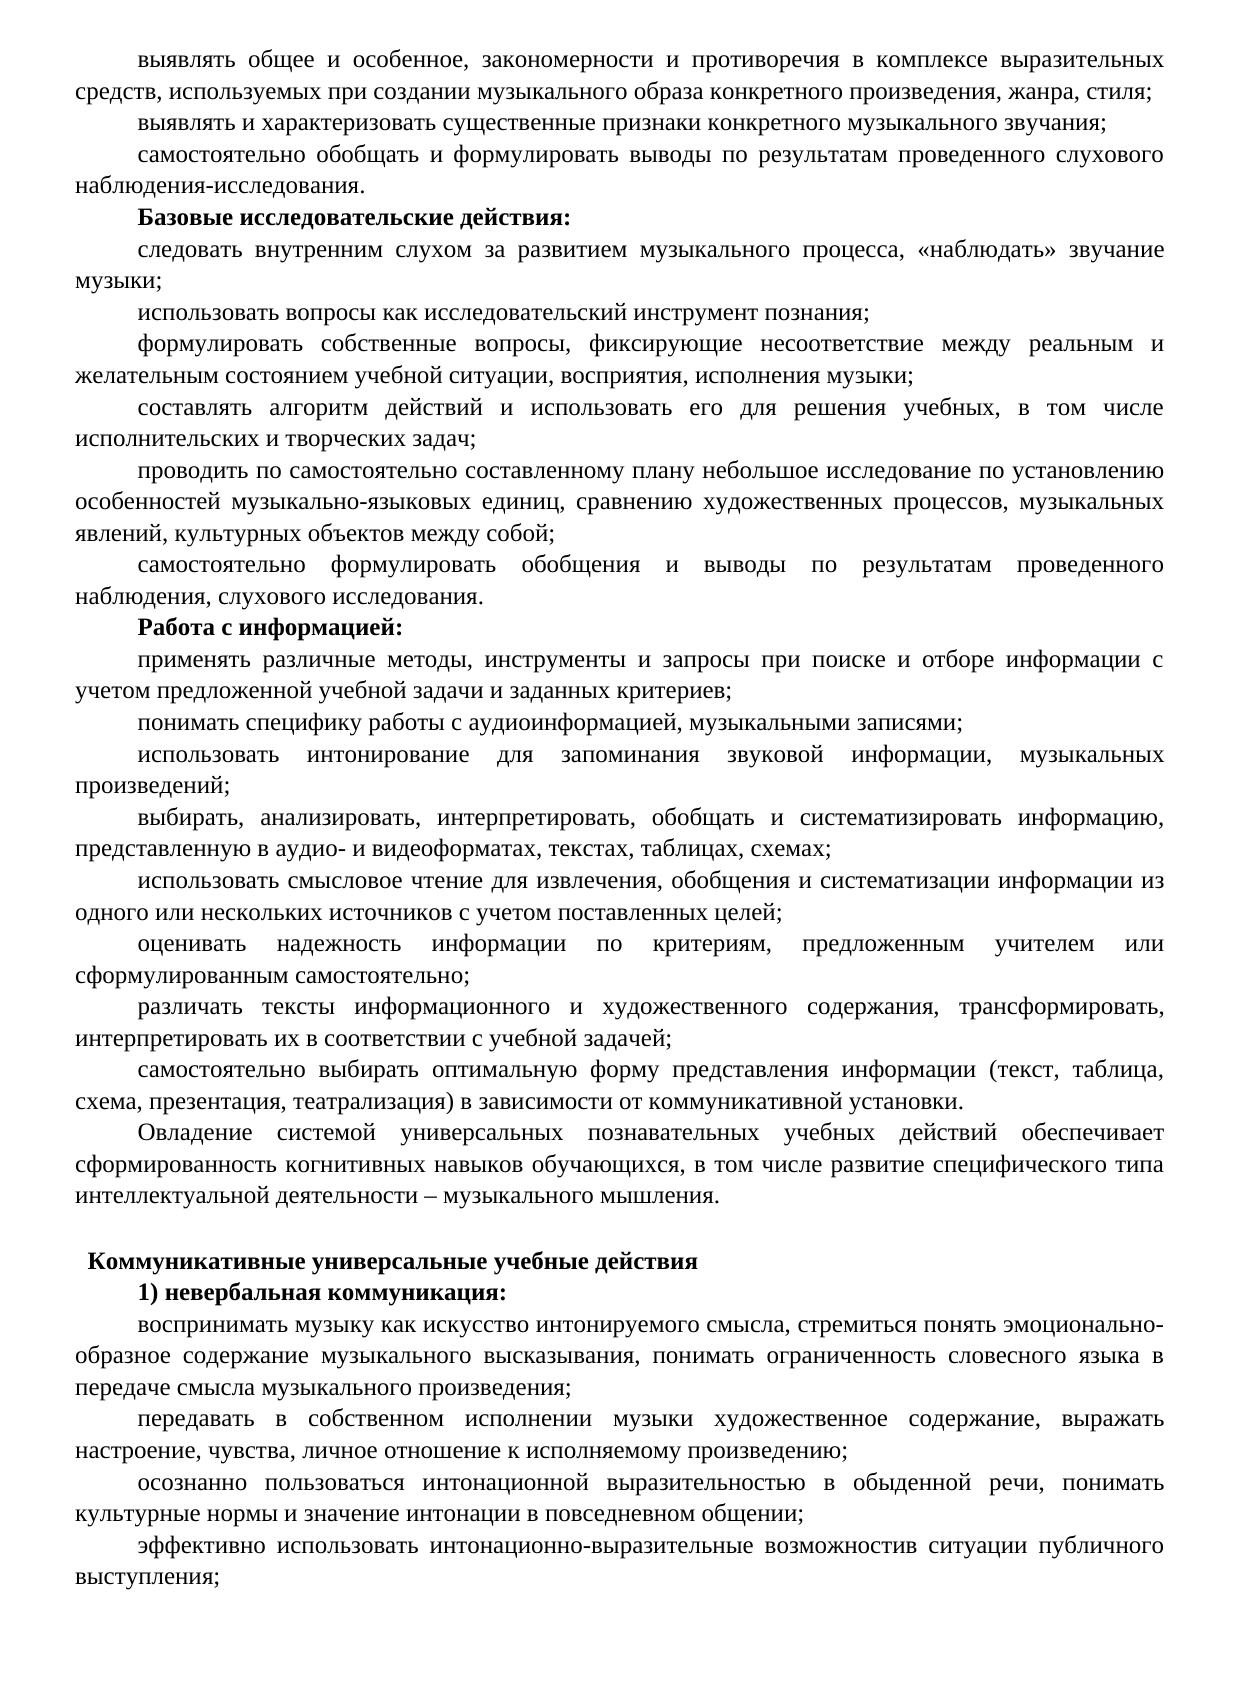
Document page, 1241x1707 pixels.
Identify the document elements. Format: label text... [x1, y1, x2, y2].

text формулировать собственные вопросы, фиксирующие несоответствие между реальным и желательным состоянием учебной ситуации, восприятия, исполнения музыки; [75, 328, 1165, 389]
text передавать в собственном исполнении музыки художественное содержание, выражать настроение, чувства, личное отношение к исполняемому произведению; [75, 1403, 1165, 1464]
text проводить по самостоятельно составленному плану небольшое исследование по установлению особенностей музыкально-языковых единиц, сравнению художественных процессов, музыкальных явлений, культурных объектов между собой; [75, 455, 1165, 547]
text использовать интонирование для запоминания звуковой информации, музыкальных произведений; [75, 739, 1165, 799]
text понимать специфику работы с аудиоинформацией, музыкальными записями; [75, 707, 1165, 736]
text применять различные методы, инструменты и запросы при поиске и отборе информации с учетом предложенной учебной задачи и заданных критериев; [75, 644, 1165, 704]
text эффективно использовать интонационно-выразительные возможностив ситуации публичного выступления; [75, 1530, 1165, 1590]
text Коммуникативные универсальные учебные действия [87, 1246, 1165, 1274]
text самостоятельно обобщать и формулировать выводы по результатам проведенного слухового наблюдения-исследования. [75, 139, 1165, 199]
text выбирать, анализировать, интерпретировать, обобщать и систематизировать информацию, представленную в аудио- и видеоформатах, текстах, таблицах, схемах; [75, 802, 1165, 862]
text выявлять и характеризовать существенные признаки конкретного музыкального звучания; [75, 107, 1165, 136]
text самостоятельно выбирать оптимальную форму представления информации (текст, таблица, схема, презентация, театрализация) в зависимости от коммуникативной установки. [75, 1054, 1165, 1115]
text следовать внутренним слухом за развитием музыкального процесса, «наблюдать» звучание музыки; [75, 234, 1165, 294]
text Овладение системой универсальных познавательных учебных действий обеспечивает сформированность когнитивных навыков обучающихся, в том числе развитие специфического типа интеллектуальной деятельности – музыкального мышления. [75, 1117, 1165, 1209]
text Работа с информацией: [75, 612, 1165, 641]
text воспринимать музыку как искусство интонируемого смысла, стремиться понять эмоционально-образное содержание музыкального высказывания, понимать ограниченность словесного языка в передаче смысла музыкального произведения; [75, 1309, 1165, 1401]
text оценивать надежность информации по критериям, предложенным учителем или сформулированным самостоятельно; [75, 928, 1165, 988]
text осознанно пользоваться интонационной выразительностью в обыденной речи, понимать культурные нормы и значение интонации в повседневном общении; [75, 1467, 1165, 1527]
text Базовые исследовательские действия: [75, 202, 1165, 231]
text самостоятельно формулировать обобщения и выводы по результатам проведенного наблюдения, слухового исследования. [75, 549, 1165, 610]
text различать тексты информационного и художественного содержания, трансформировать, интерпретировать их в соответствии с учебной задачей; [75, 991, 1165, 1052]
text использовать смысловое чтение для извлечения, обобщения и систематизации информации из одного или нескольких источников с учетом поставленных целей; [75, 865, 1165, 925]
text 1) невербальная коммуникация: [75, 1277, 1165, 1306]
text использовать вопросы как исследовательский инструмент познания; [75, 297, 1165, 326]
text составлять алгоритм действий и использовать его для решения учебных, в том числе исполнительских и творческих задач; [75, 392, 1165, 452]
text выявлять общее и особенное, закономерности и противоречия в комплексе выразительных средств, используемых при создании музыкального образа конкретного произведения, жанра, стиля; [75, 44, 1165, 105]
